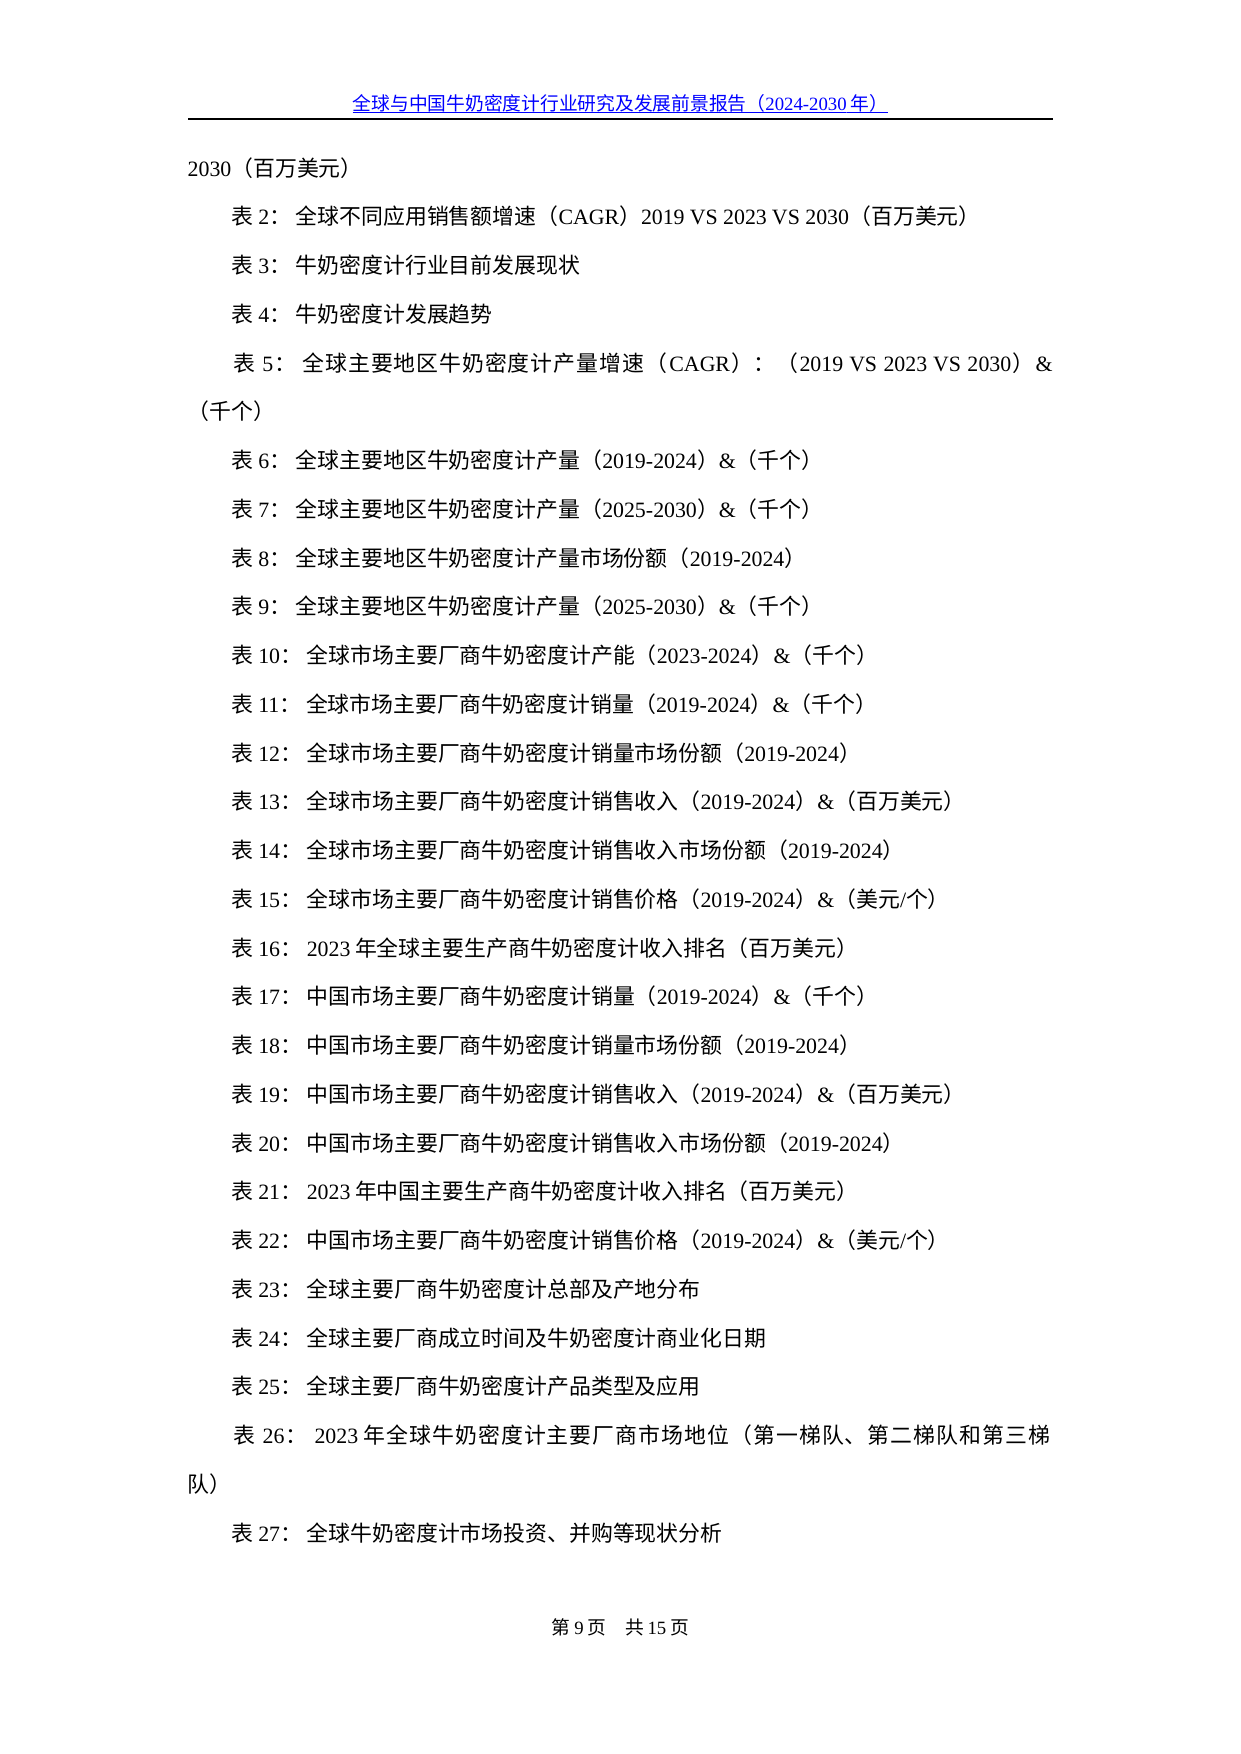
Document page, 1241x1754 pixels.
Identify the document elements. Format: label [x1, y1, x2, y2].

text [187, 150, 1053, 1548]
